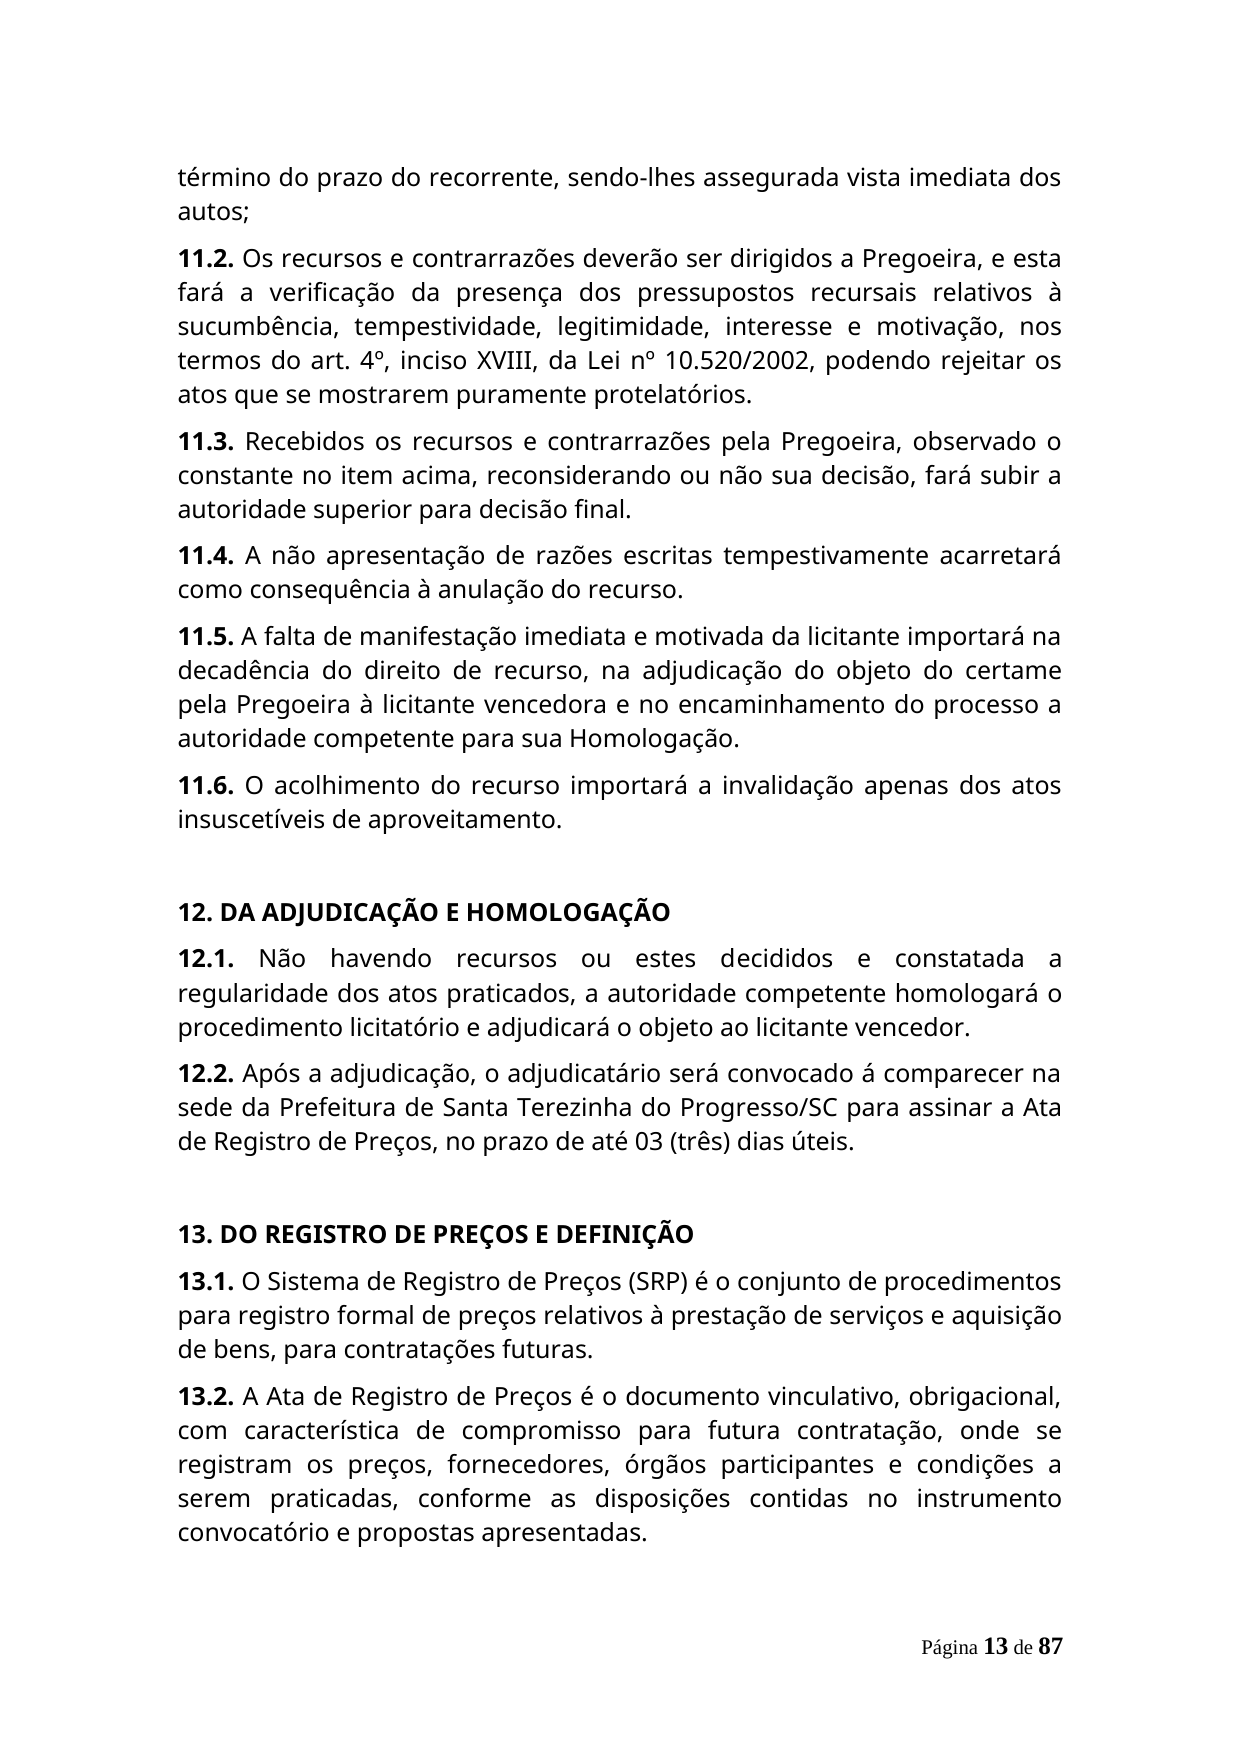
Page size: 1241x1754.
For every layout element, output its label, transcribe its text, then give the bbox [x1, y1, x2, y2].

text 11.2. Os recursos e contrarrazões deverão ser dirigidos a Pregoeira, e esta fará a verificação da presença dos pressupostos recursais relativos à sucumbência, tempestividade, legitimidade, interesse e motivação, nos termos do art. 4º, inciso XVIII, da Lei nº 10.520/2002, podendo rejeitar os atos que se mostrarem puramente protelatórios. [177, 241, 1063, 411]
text 11.4. A não apresentação de razões escritas tempestivamente acarretará como consequência à anulação do recurso. [177, 538, 1063, 606]
text 13.1. O Sistema de Registro de Preços (SRP) é o conjunto de procedimentos para registro formal de preços relativos à prestação de serviços e aquisição de bens, para contratações futuras. [177, 1264, 1063, 1366]
text 13.2. A Ata de Registro de Preços é o documento vinculativo, obrigacional, com característica de compromisso para futura contratação, onde se registram os preços, fornecedores, órgãos participantes e condições a serem praticadas, conforme as disposições contidas no instrumento convocatório e propostas apresentadas. [177, 1378, 1063, 1549]
text 12. DA ADJUDICAÇÃO E HOMOLOGAÇÃO [177, 894, 1063, 929]
text 13. DO REGISTRO DE PREÇOS E DEFINIÇÃO [177, 1217, 1063, 1251]
text 12.2. Após a adjudicação, o adjudicatário será convocado á comparecer na sede da Prefeitura de Santa Terezinha do Progresso/SC para assinar a Ata de Registro de Preços, no prazo de até 03 (três) dias úteis. [177, 1056, 1063, 1158]
text 11.3. Recebidos os recursos e contrarrazões pela Pregoeira, observado o constante no item acima, reconsiderando ou não sua decisão, fará subir a autoridade superior para decisão final. [177, 423, 1063, 526]
text 11.5. A falta de manifestação imediata e motivada da licitante importará na decadência do direito de recurso, na adjudicação do objeto do certame pela Pregoeira à licitante vencedora e no encaminhamento do processo a autoridade competente para sua Homologação. [177, 619, 1063, 755]
text 12.1. Não havendo recursos ou estes decididos e constatada a regularidade dos atos praticados, a autoridade competente homologará o procedimento licitatório e adjudicará o objeto ao licitante vencedor. [177, 941, 1063, 1043]
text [177, 160, 1063, 228]
text 11.6. O acolhimento do recurso importará a invalidação apenas dos atos insuscetíveis de aproveitamento. [177, 767, 1063, 836]
